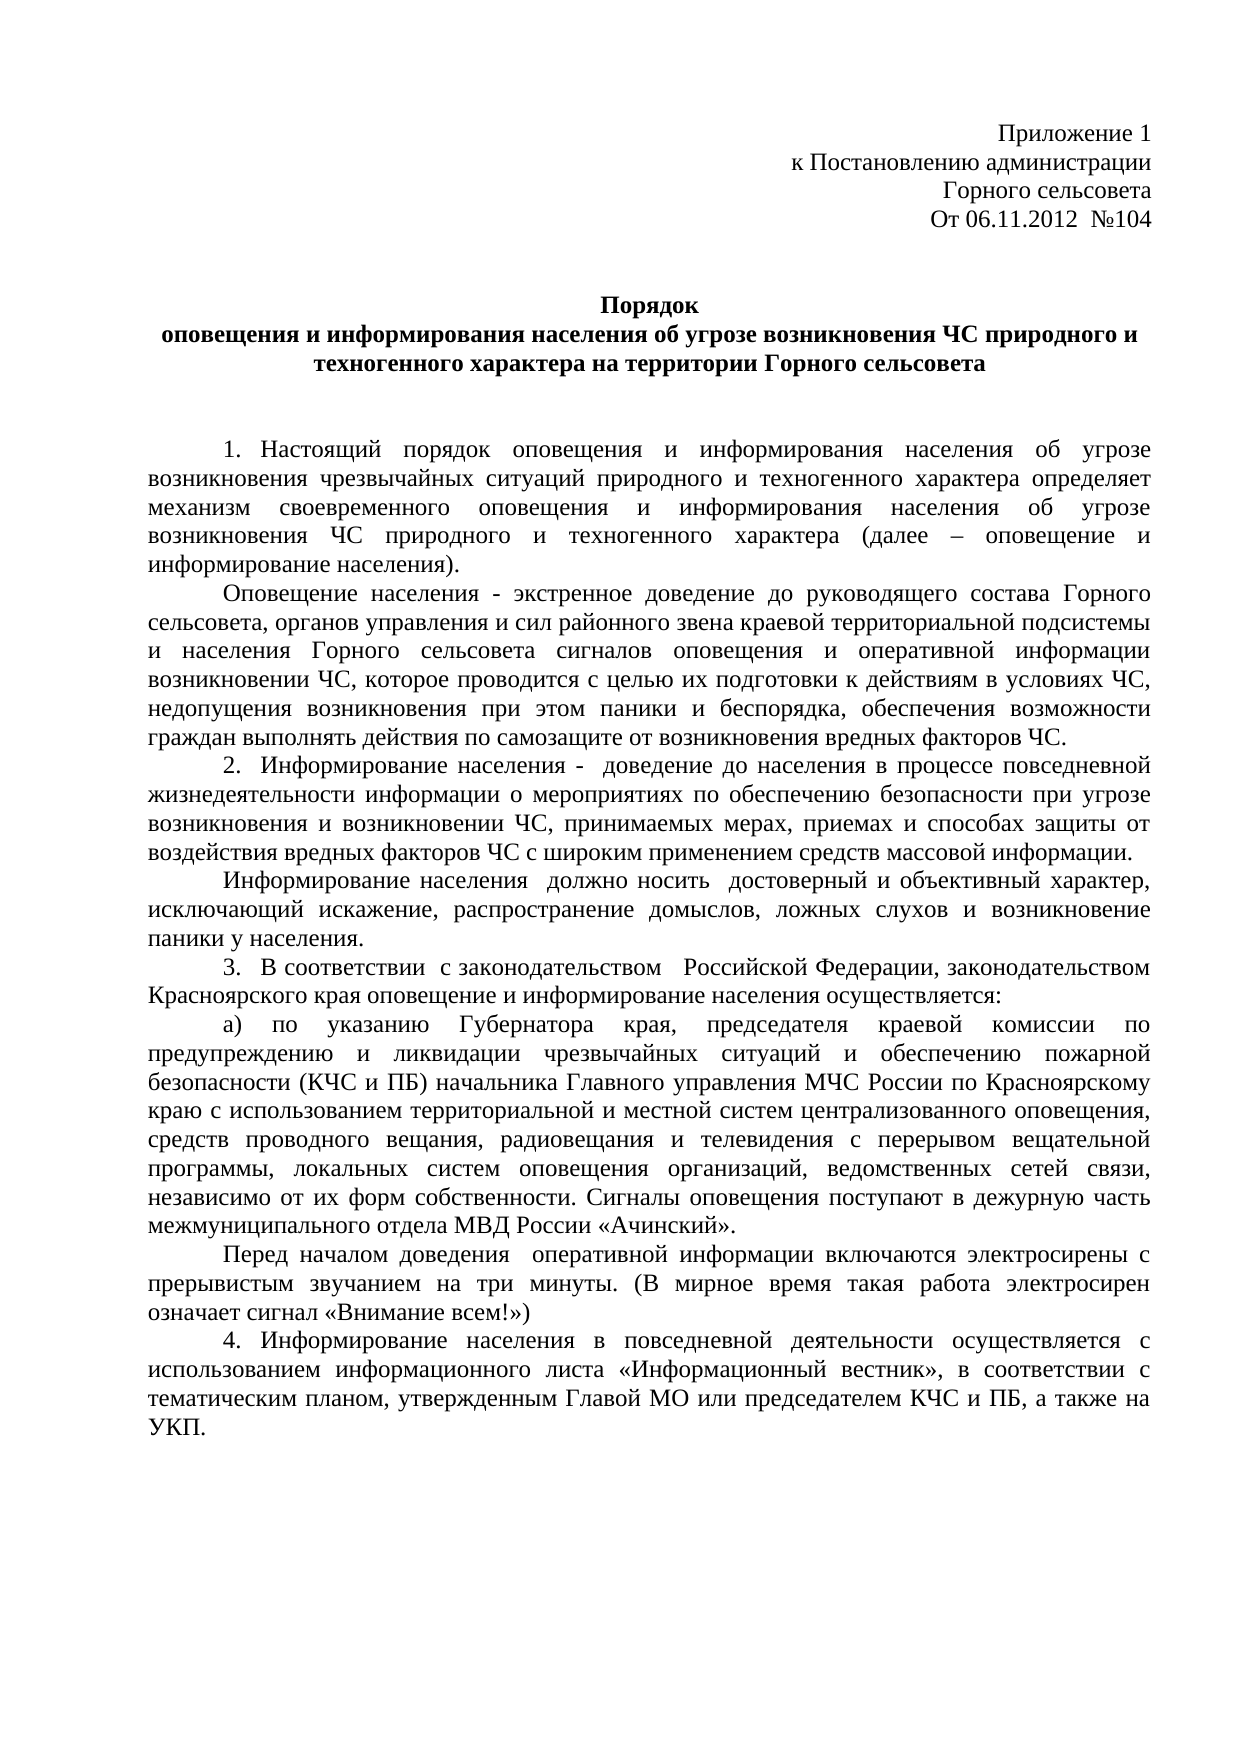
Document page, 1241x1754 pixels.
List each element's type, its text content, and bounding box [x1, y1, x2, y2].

text Порядок [148, 291, 1152, 319]
text оповещения и информирования населения об угрозе возникновения ЧС природного и техногенного характера на территории Горного сельсовета [148, 319, 1152, 377]
text Горного сельсовета [148, 176, 1152, 204]
text От 06.11.2012 №104 [148, 204, 1152, 233]
text к Постановлению администрации [148, 147, 1152, 176]
text Приложение 1 [148, 118, 1152, 147]
text Оповещение населения - экстренное доведение до руководящего состава Горного сельсовета, органов управления и сил районного звена краевой территориальной подсистемы и населения Горного сельсовета сигналов оповещения и оперативной информации возникновении ЧС, которое проводится с целью их подготовки к действиям в условиях ЧС, недопущения возникновения при этом паники и беспорядка, обеспечения возможности граждан выполнять действия по самозащите от возникновения вредных факторов ЧС. [148, 578, 1152, 751]
text Перед началом доведения оперативной информации включаются электросирены с прерывистым звучанием на три минуты. (В мирное время такая работа электросирен означает сигнал «Внимание всем!») [148, 1239, 1152, 1326]
text а) по указанию Губернатора края, председателя краевой комиссии по предупреждению и ликвидации чрезвычайных ситуаций и обеспечению пожарной безопасности (КЧС и ПБ) начальника Главного управления МЧС России по Красноярскому краю с использованием территориальной и местной систем централизованного оповещения, средств проводного вещания, радиовещания и телевидения с перерывом вещательной программы, локальных систем оповещения организаций, ведомственных сетей связи, независимо от их форм собственности. Сигналы оповещения поступают в дежурную часть межмуниципального отдела МВД России «Ачинский». [148, 1009, 1152, 1239]
text 4. Информирование населения в повседневной деятельности осуществляется с использованием информационного листа «Информационный вестник», в соответствии с тематическим планом, утвержденным Главой МО или председателем КЧС и ПБ, а также на УКП. [148, 1326, 1152, 1441]
list Настоящий порядок оповещения и информирования населения об угрозе возникновения чрезвычайных ситуаций природного и техногенного характера определяет механизм своевременного оповещения и информирования населения об угрозе возникновения ЧС природного и техногенного характера (далее – оповещение и информирование населения). [148, 434, 1152, 578]
text Информирование населения должно носить достоверный и объективный характер, исключающий искажение, распространение домыслов, ложных слухов и возникновение паники у населения. [148, 866, 1152, 952]
list В соответствии с законодательством Российской Федерации, законодательством Красноярского края оповещение и информирование населения осуществляется: [148, 952, 1152, 1009]
list Информирование населения - доведение до населения в процессе повседневной жизнедеятельности информации о мероприятиях по обеспечению безопасности при угрозе возникновения и возникновении ЧС, принимаемых мерах, приемах и способах защиты от воздействия вредных факторов ЧС с широким применением средств массовой информации. [148, 751, 1152, 866]
